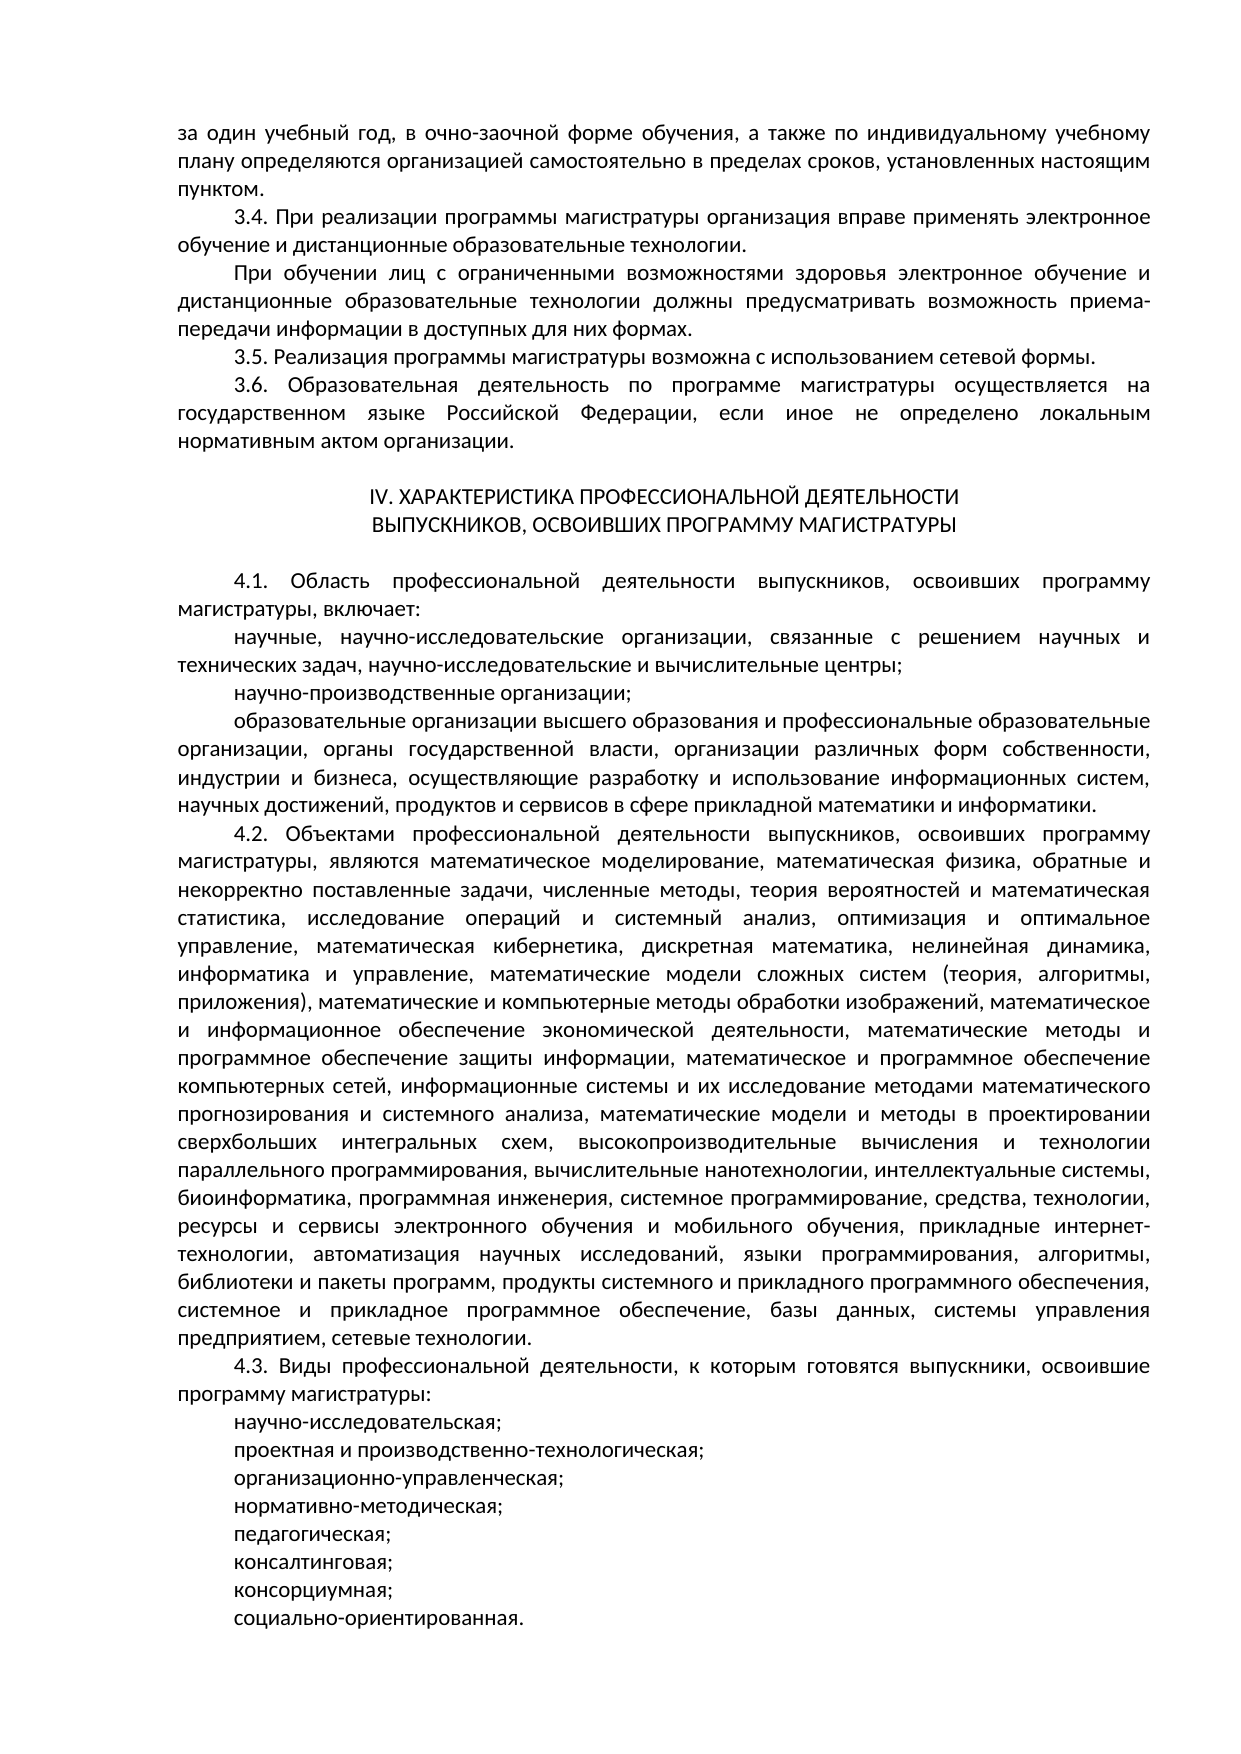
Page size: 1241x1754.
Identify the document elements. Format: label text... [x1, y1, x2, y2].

text консалтинговая; [177, 1547, 1152, 1575]
text 4.1. Область профессиональной деятельности выпускников, освоивших программу магистратуры, включает: [177, 566, 1152, 622]
text научно-исследовательская; [177, 1407, 1152, 1435]
text организационно-управленческая; [177, 1463, 1152, 1491]
text ВЫПУСКНИКОВ, ОСВОИВШИХ ПРОГРАММУ МАГИСТРАТУРЫ [177, 510, 1152, 538]
text 3.5. Реализация программы магистратуры возможна с использованием сетевой формы. [177, 342, 1152, 370]
text 3.4. При реализации программы магистратуры организация вправе применять электронное обучение и дистанционные образовательные технологии. [177, 202, 1152, 258]
text проектная и производственно-технологическая; [177, 1435, 1152, 1463]
text 3.6. Образовательная деятельность по программе магистратуры осуществляется на государственном языке Российской Федерации, если иное не определено локальным нормативным актом организации. [177, 370, 1152, 454]
text консорциумная; [177, 1575, 1152, 1603]
text образовательные организации высшего образования и профессиональные образовательные организации, органы государственной власти, организации различных форм собственности, индустрии и бизнеса, осуществляющие разработку и использование информационных систем, научных достижений, продуктов и сервисов в сфере прикладной математики и информатики. [177, 707, 1152, 819]
text научные, научно-исследовательские организации, связанные с решением научных и технических задач, научно-исследовательские и вычислительные центры; [177, 622, 1152, 678]
text 4.3. Виды профессиональной деятельности, к которым готовятся выпускники, освоившие программу магистратуры: [177, 1351, 1152, 1407]
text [177, 118, 1152, 202]
text педагогическая; [177, 1519, 1152, 1547]
text нормативно-методическая; [177, 1491, 1152, 1519]
text социально-ориентированная. [177, 1603, 1152, 1631]
text При обучении лиц с ограниченными возможностями здоровья электронное обучение и дистанционные образовательные технологии должны предусматривать возможность приема-передачи информации в доступных для них формах. [177, 258, 1152, 342]
text научно-производственные организации; [177, 678, 1152, 707]
text 4.2. Объектами профессиональной деятельности выпускников, освоивших программу магистратуры, являются математическое моделирование, математическая физика, обратные и некорректно поставленные задачи, численные методы, теория вероятностей и математическая статистика, исследование операций и системный анализ, оптимизация и оптимальное управление, математическая кибернетика, дискретная математика, нелинейная динамика, информатика и управление, математические модели сложных систем (теория, алгоритмы, приложения), математические и компьютерные методы обработки изображений, математическое и информационное обеспечение экономической деятельности, математические методы и программное обеспечение защиты информации, математическое и программное обеспечение компьютерных сетей, информационные системы и их исследование методами математического прогнозирования и системного анализа, математические модели и методы в проектировании сверхбольших интегральных схем, высокопроизводительные вычисления и технологии параллельного программирования, вычислительные нанотехнологии, интеллектуальные системы, биоинформатика, программная инженерия, системное программирование, средства, технологии, ресурсы и сервисы электронного обучения и мобильного обучения, прикладные интернет-технологии, автоматизация научных исследований, языки программирования, алгоритмы, библиотеки и пакеты программ, продукты системного и прикладного программного обеспечения, системное и прикладное программное обеспечение, базы данных, системы управления предприятием, сетевые технологии. [177, 819, 1152, 1351]
text IV. ХАРАКТЕРИСТИКА ПРОФЕССИОНАЛЬНОЙ ДЕЯТЕЛЬНОСТИ [177, 482, 1152, 510]
